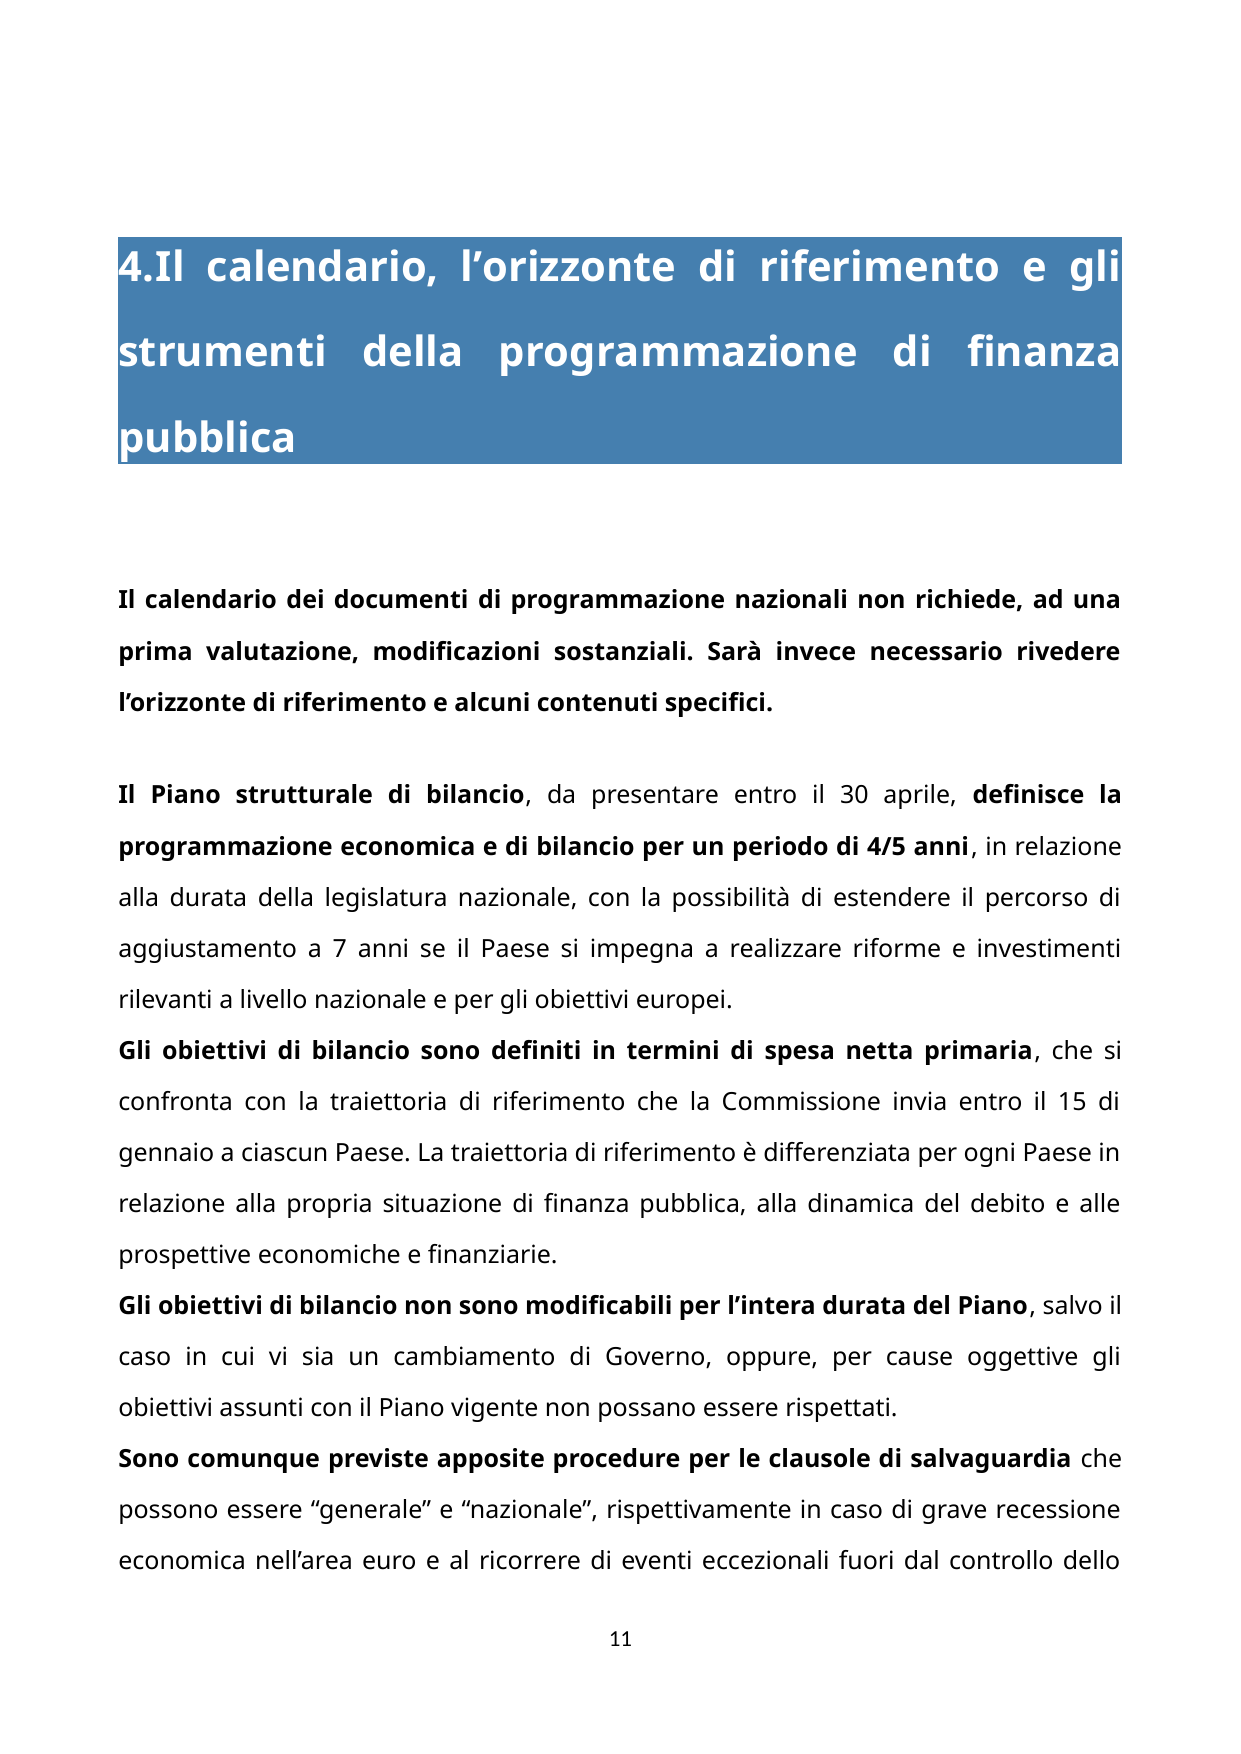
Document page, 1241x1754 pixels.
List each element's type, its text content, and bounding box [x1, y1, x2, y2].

text Gli obiettivi di bilancio non sono modificabili per l’intera durata del Piano, salvo il caso in cui vi sia un cambiamento di Governo, oppure, per cause oggettive gli obiettivi assunti con il Piano vigente non possano essere rispettati. [118, 1288, 1122, 1424]
text Il Piano strutturale di bilancio, da presentare entro il 30 aprile, definisce la programmazione economica e di bilancio per un periodo di 4/5 anni, in relazione alla durata della legislatura nazionale, con la possibilità di estendere il percorso di aggiustamento a 7 anni se il Paese si impegna a realizzare riforme e investimenti rilevanti a livello nazionale e per gli obiettivi europei. [118, 777, 1122, 1015]
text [118, 1441, 1122, 1577]
text Gli obiettivi di bilancio sono definiti in termini di spesa netta primaria, che si confronta con la traiettoria di riferimento che la Commissione invia entro il 15 di gennaio a ciascun Paese. La traiettoria di riferimento è differenziata per ogni Paese in relazione alla propria situazione di finanza pubblica, alla dinamica del debito e alle prospettive economiche e finanziarie. [118, 1032, 1122, 1271]
text Il calendario dei documenti di programmazione nazionali non richiede, ad una prima valutazione, modificazioni sostanziali. Sarà invece necessario rivedere l’orizzonte di riferimento e alcuni contenuti specifici. [118, 582, 1122, 718]
subtitle Il calendario, l’orizzonte di riferimento e gli strumenti della programmazione di finanza pubblica [118, 237, 1122, 464]
